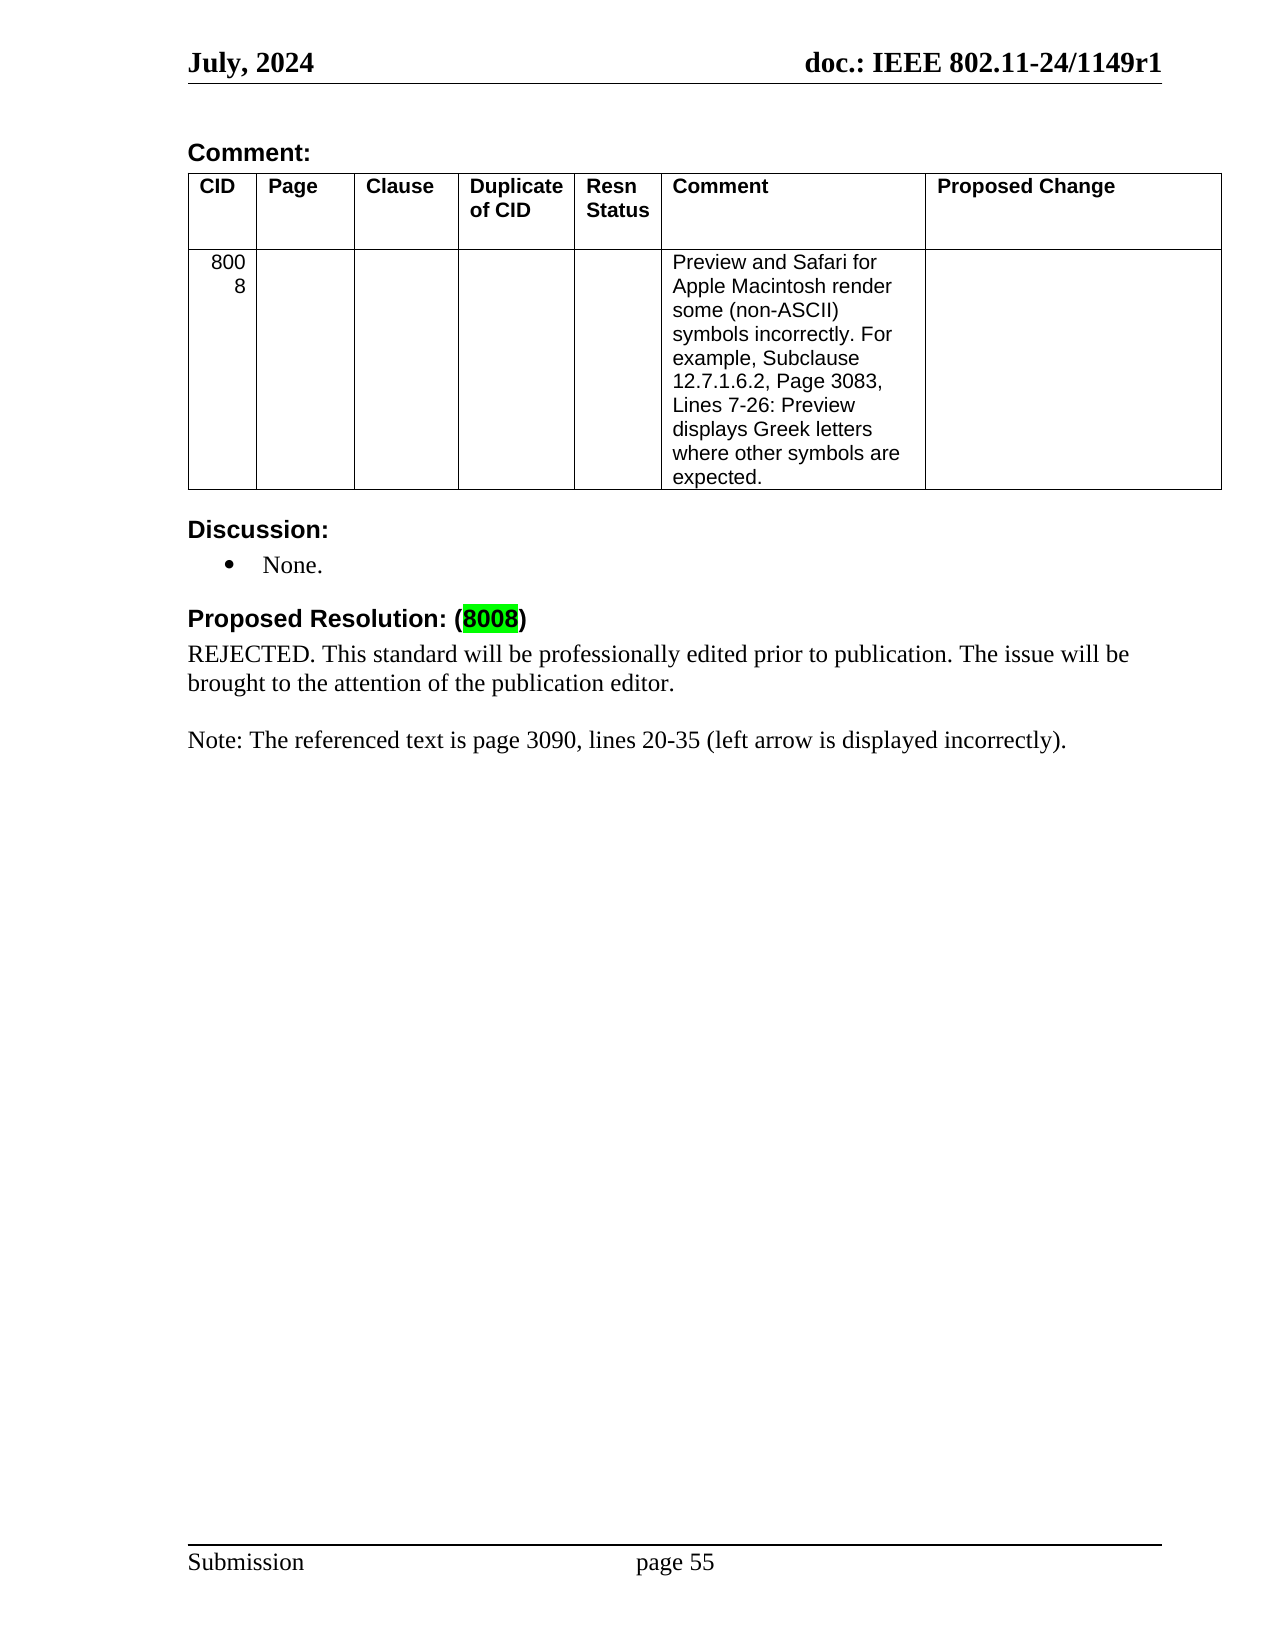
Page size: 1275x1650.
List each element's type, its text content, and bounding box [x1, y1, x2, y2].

subtitle Proposed Resolution: (8008) [518, 604, 1162, 633]
list Note: The referenced text is page 3090, lines 20-35 (left arrow is displayed incorrectly). [187, 725, 1162, 754]
list REJECTED. This standard will be professionally edited prior to publication. The issue will be brought to the attention of the publication editor. [187, 639, 1162, 696]
subtitle Discussion: [187, 515, 1162, 544]
table_header Duplicate of CID [459, 174, 574, 248]
table_cell [257, 250, 354, 489]
table_cell [355, 250, 458, 489]
table_cell [575, 250, 661, 489]
table_header Clause [355, 174, 458, 248]
table_cell 8008 [189, 250, 256, 489]
table_header Proposed Change [926, 174, 1221, 248]
table_header Resn Status [575, 174, 661, 248]
table_header Page [257, 174, 354, 248]
subtitle Comment: [187, 137, 1162, 166]
subtitle Proposed Resolution: (8008) [187, 604, 463, 633]
table_header Comment [662, 174, 925, 248]
table_cell [926, 250, 1221, 489]
list None. [225, 550, 1162, 579]
table_cell Preview and Safari for Apple Macintosh render some (non-ASCII) symbols incorrectly. For example, Subclause 12.7.1.6.2, Page 3083, Lines 7-26: Preview displays Greek letters where other symbols are expected. [662, 250, 925, 489]
table_header CID [189, 174, 256, 248]
table_cell [459, 250, 574, 489]
